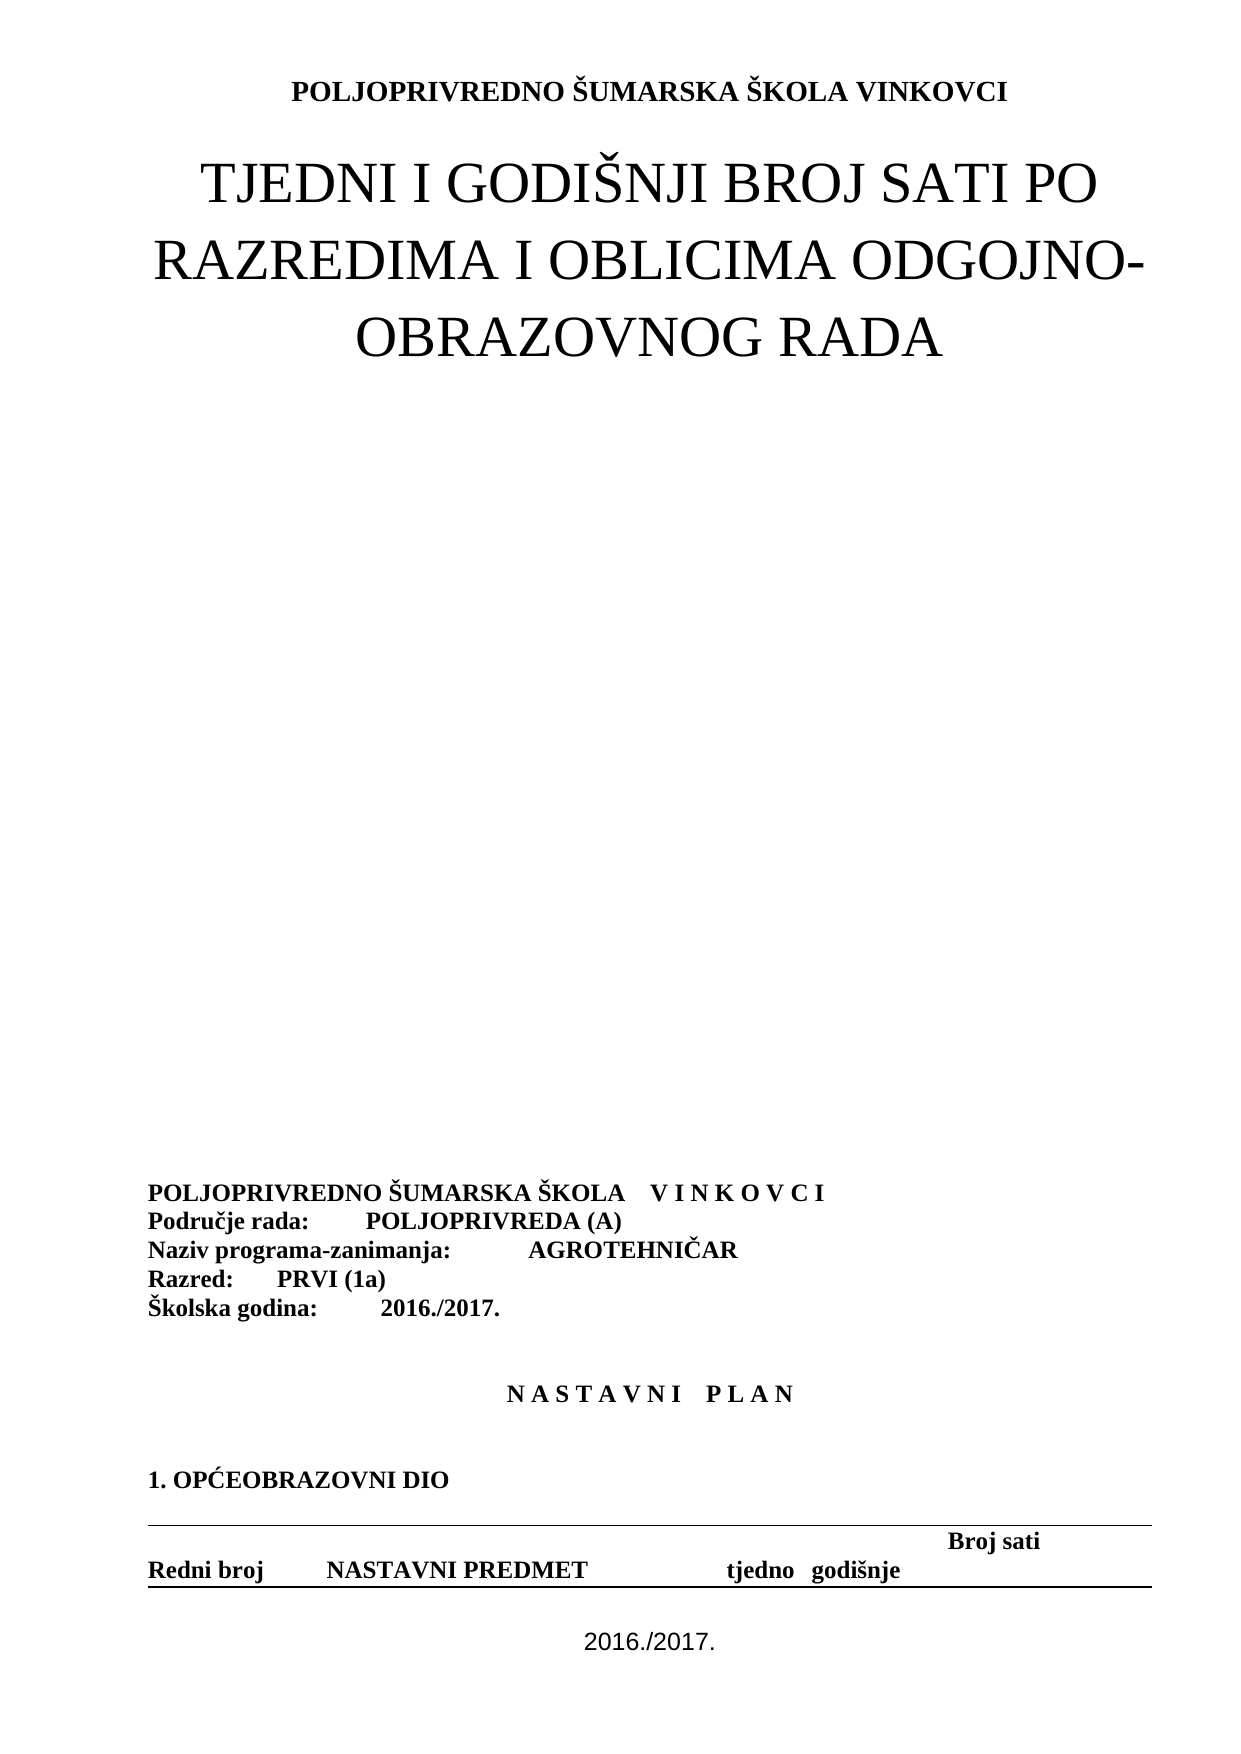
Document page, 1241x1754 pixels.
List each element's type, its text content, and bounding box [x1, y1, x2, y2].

text TJEDNI I GODIŠNJI BROJ SATI PO RAZREDIMA I OBLICIMA ODGOJNO-OBRAZOVNOG RADA [148, 148, 1152, 369]
text POLJOPRIVREDNO ŠUMARSKA ŠKOLA V I N K O V C I [148, 1178, 1152, 1206]
text Broj sati [148, 1526, 1152, 1555]
text N A S T A V N I P L A N [148, 1379, 1152, 1408]
text Redni broj NASTAVNI PREDMET tjedno godišnje [148, 1555, 1152, 1586]
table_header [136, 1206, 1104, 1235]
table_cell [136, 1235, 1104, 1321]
text 1. OPĆEOBRAZOVNI DIO [148, 1465, 1152, 1494]
